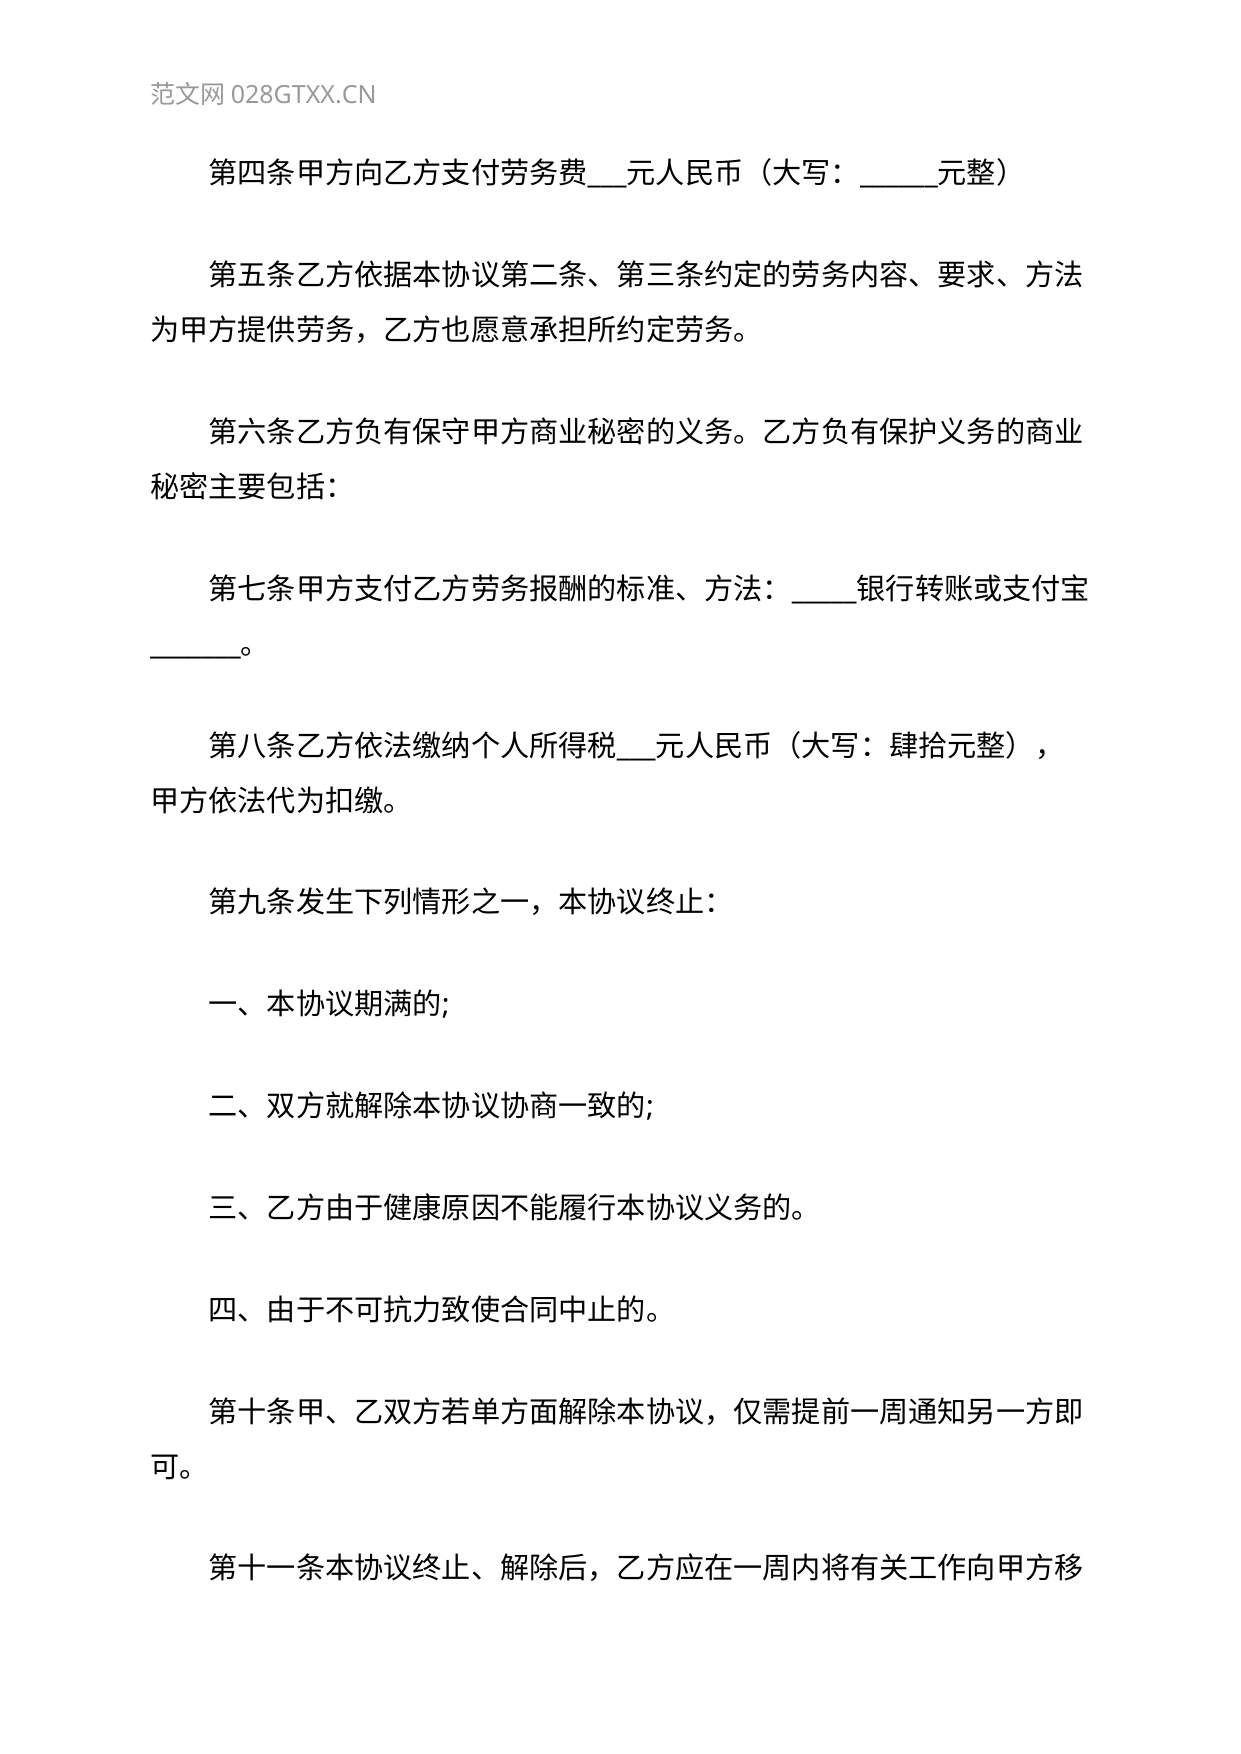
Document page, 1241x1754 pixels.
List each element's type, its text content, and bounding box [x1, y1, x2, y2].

text 一、本协议期满的; [150, 981, 1090, 1023]
text 四、由于不可抗力致使合同中止的。 [150, 1287, 1090, 1329]
text 三、乙方由于健康原因不能履行本协议义务的。 [150, 1185, 1090, 1227]
text 第十条甲、乙双方若单方面解除本协议，仅需提前一周通知另一方即可。 [150, 1388, 1090, 1486]
text 第九条发生下列情形之一，本协议终止： [150, 879, 1090, 921]
text 第五条乙方依据本协议第二条、第三条约定的劳务内容、要求、方法为甲方提供劳务，乙方也愿意承担所约定劳务。 [150, 252, 1090, 349]
text 第六条乙方负有保守甲方商业秘密的义务。乙方负有保护义务的商业秘密主要包括： [150, 409, 1090, 506]
text 第七条甲方支付乙方劳务报酬的标准、方法：_____银行转账或支付宝_______。 [150, 565, 1090, 663]
text 二、双方就解除本协议协商一致的; [150, 1083, 1090, 1125]
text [150, 1545, 1090, 1587]
text 第四条甲方向乙方支付劳务费___元人民币（大写：______元整） [150, 150, 1090, 192]
text 第八条乙方依法缴纳个人所得税___元人民币（大写：肆拾元整），甲方依法代为扣缴。 [150, 722, 1090, 819]
